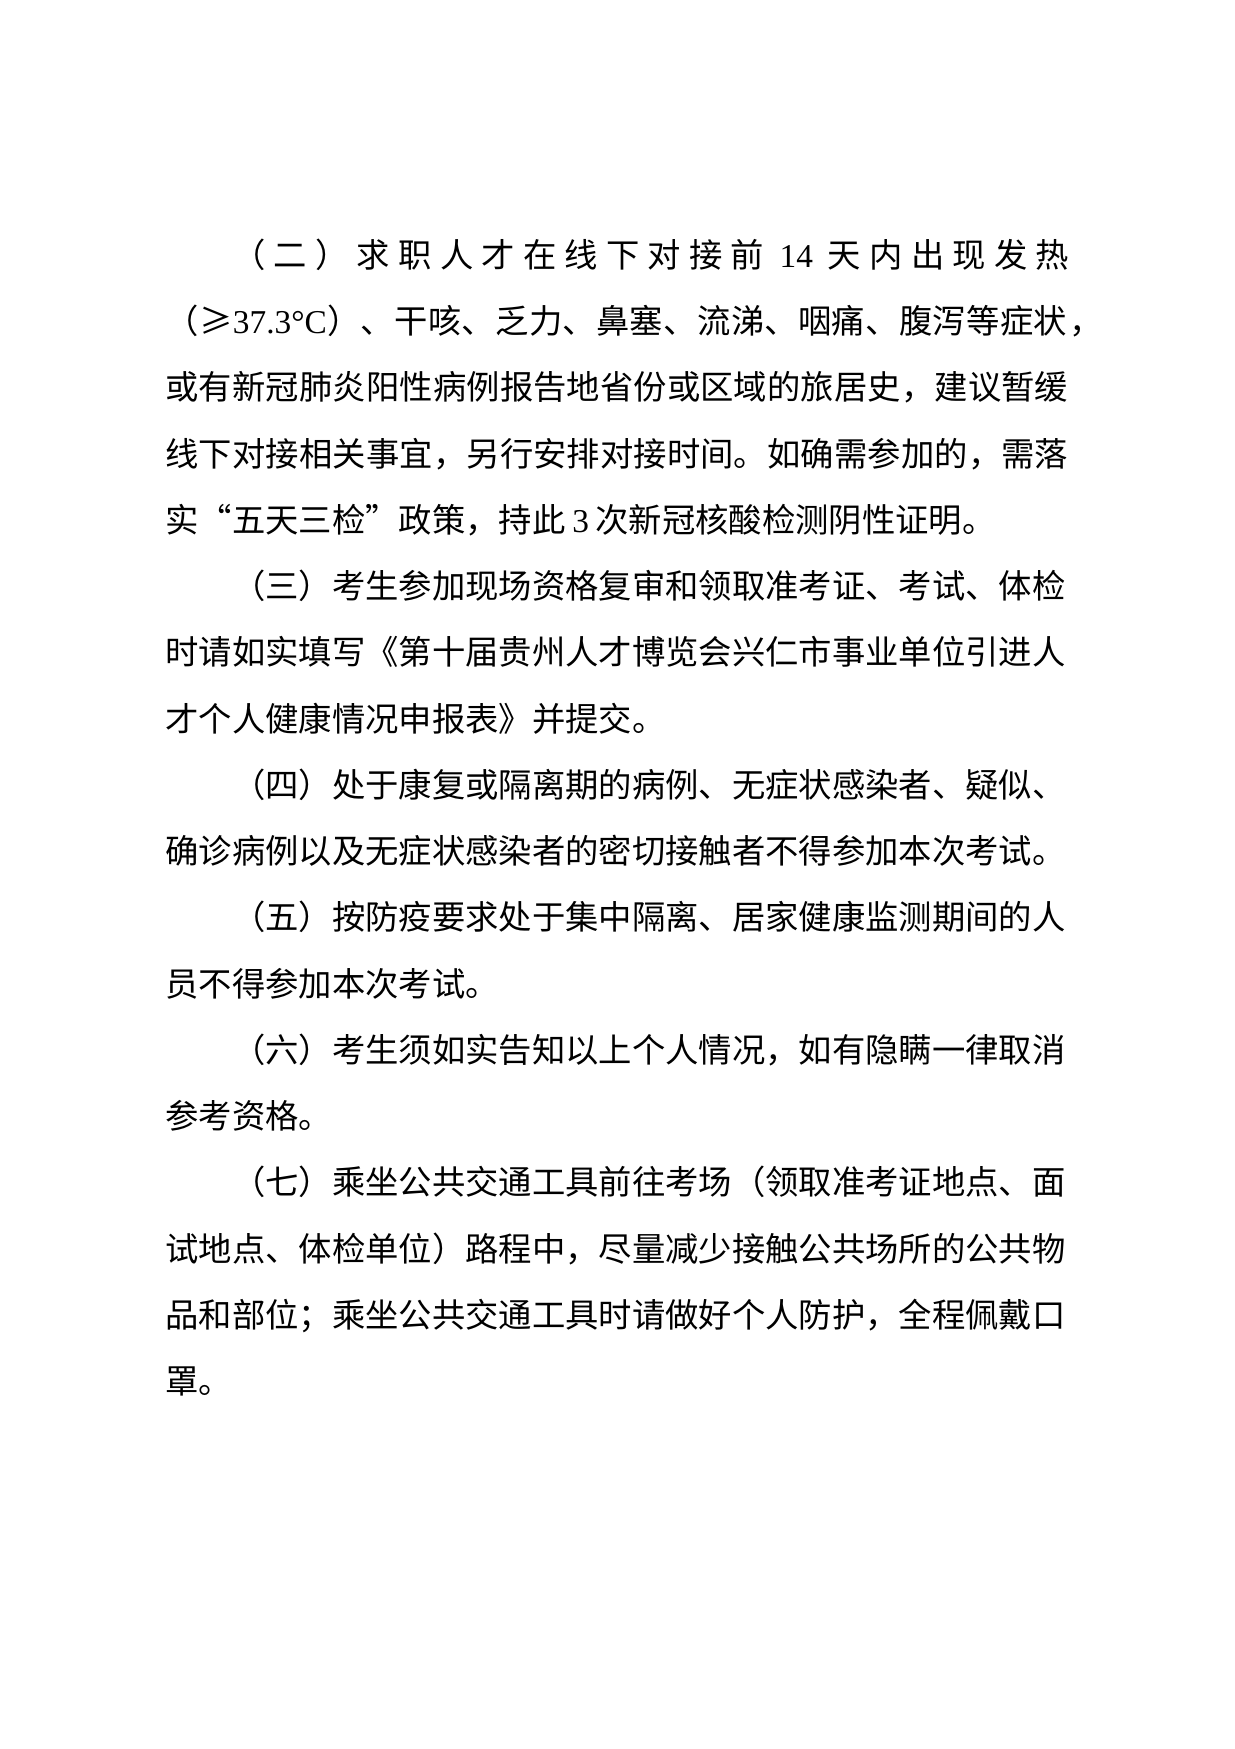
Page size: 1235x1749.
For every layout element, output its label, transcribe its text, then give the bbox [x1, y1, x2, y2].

text （五）按防疫要求处于集中隔离、居家健康监测期间的人员不得参加本次考试。 [165, 882, 1069, 1014]
text （七）乘坐公共交通工具前往考场（领取准考证地点、面试地点、体检单位）路程中，尽量减少接触公共场所的公共物品和部位；乘坐公共交通工具时请做好个人防护，全程佩戴口罩。 [165, 1147, 1069, 1412]
text （二）求职人才在线下对接前14天内出现发热（≥37.3°C）、干咳、乏力、鼻塞、流涕、咽痛、腹泻等症状，或有新冠肺炎阳性病例报告地省份或区域的旅居史，建议暂缓线下对接相关事宜，另行安排对接时间。如确需参加的，需落实“五天三检”政策，持此3次新冠核酸检测阴性证明。 [165, 219, 1069, 551]
text （六）考生须如实告知以上个人情况，如有隐瞒一律取消参考资格。 [165, 1014, 1069, 1147]
text （三）考生参加现场资格复审和领取准考证、考试、体检时请如实填写《第十届贵州人才博览会兴仁市事业单位引进人才个人健康情况申报表》并提交。 [165, 551, 1069, 749]
text （四）处于康复或隔离期的病例、无症状感染者、疑似、确诊病例以及无症状感染者的密切接触者不得参加本次考试。 [165, 749, 1069, 882]
